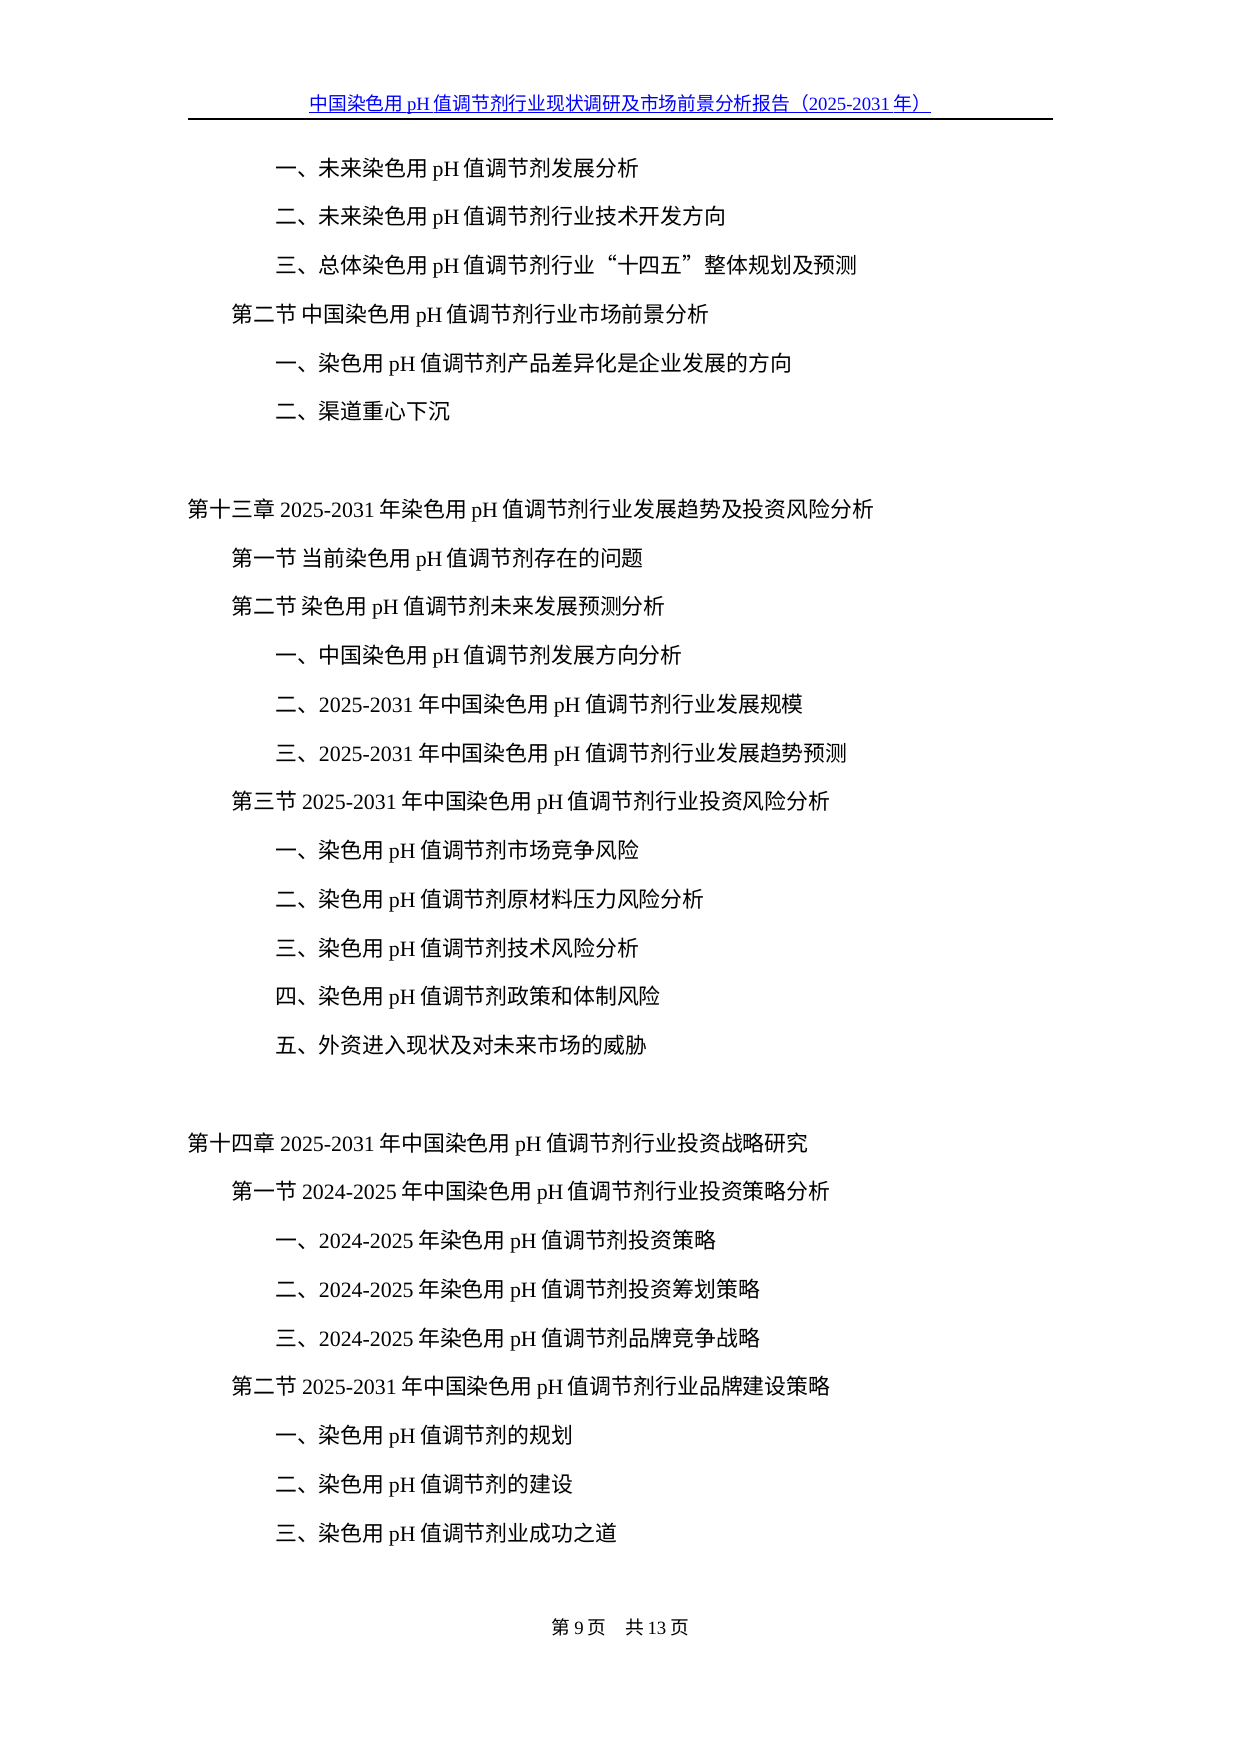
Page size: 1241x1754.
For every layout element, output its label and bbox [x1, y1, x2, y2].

text [187, 150, 1053, 1548]
